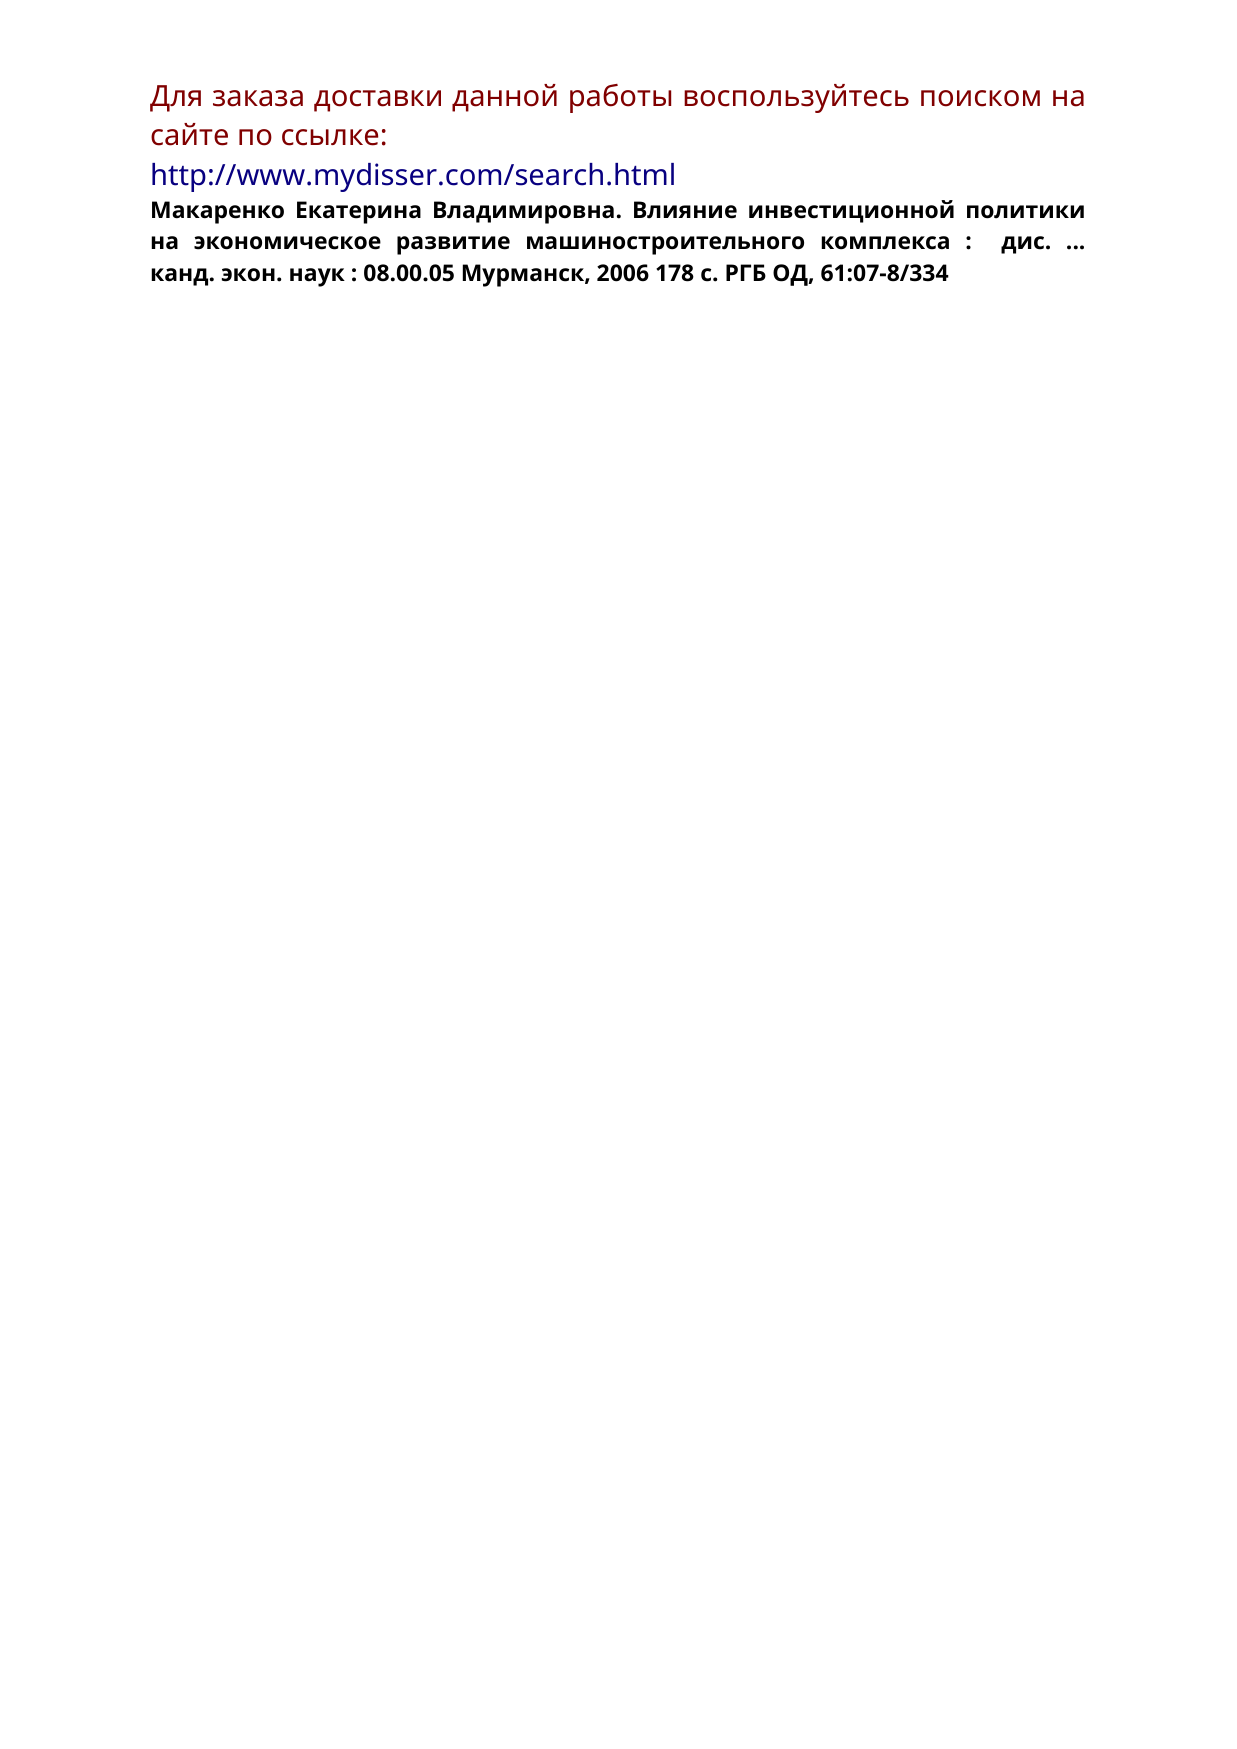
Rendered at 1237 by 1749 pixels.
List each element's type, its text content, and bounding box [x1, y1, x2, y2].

text Макаренко Екатерина Владимировна. Влияние инвестиционной политики на экономическое развитие машиностроительного комплекса : дис. ... канд. экон. наук : 08.00.05 Мурманск, 2006 178 с. РГБ ОД, 61:07-8/334 [150, 194, 1086, 288]
